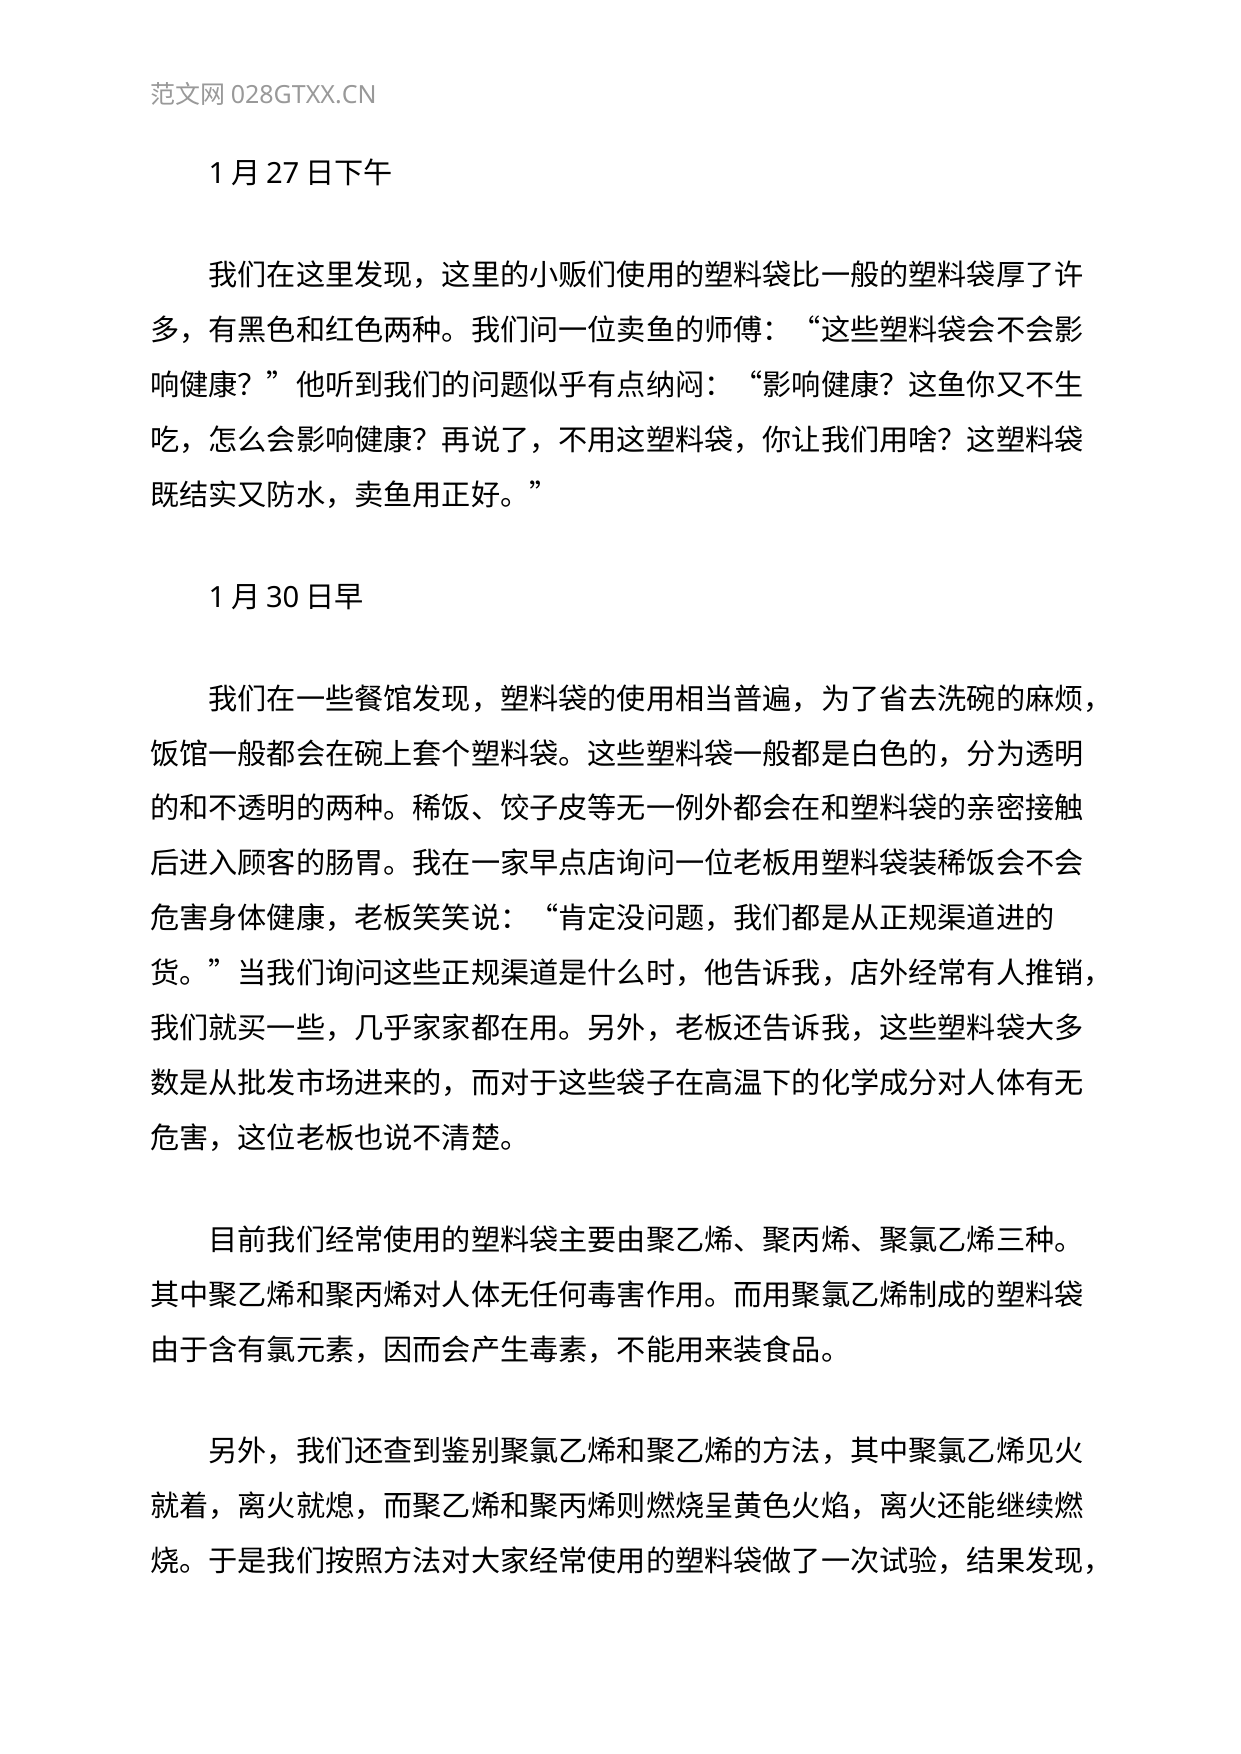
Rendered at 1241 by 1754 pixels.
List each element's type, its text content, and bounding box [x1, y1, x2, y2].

text 我们在一些餐馆发现，塑料袋的使用相当普遍，为了省去洗碗的麻烦，饭馆一般都会在碗上套个塑料袋。这些塑料袋一般都是白色的，分为透明的和不透明的两种。稀饭、饺子皮等无一例外都会在和塑料袋的亲密接触后进入顾客的肠胃。我在一家早点店询问一位老板用塑料袋装稀饭会不会危害身体健康，老板笑笑说：“肯定没问题，我们都是从正规渠道进的货。”当我们询问这些正规渠道是什么时，他告诉我，店外经常有人推销，我们就买一些，几乎家家都在用。另外，老板还告诉我，这些塑料袋大多数是从批发市场进来的，而对于这些袋子在高温下的化学成分对人体有无危害，这位老板也说不清楚。 [150, 675, 1090, 1157]
text 我们在这里发现，这里的小贩们使用的塑料袋比一般的塑料袋厚了许多，有黑色和红色两种。我们问一位卖鱼的师傅：“这些塑料袋会不会影响健康？”他听到我们的问题似乎有点纳闷：“影响健康？这鱼你又不生吃，怎么会影响健康？再说了，不用这塑料袋，你让我们用啥？这塑料袋既结实又防水，卖鱼用正好。” [150, 252, 1090, 514]
text 1月30日早 [150, 573, 1090, 616]
text 目前我们经常使用的塑料袋主要由聚乙烯、聚丙烯、聚氯乙烯三种。其中聚乙烯和聚丙烯对人体无任何毒害作用。而用聚氯乙烯制成的塑料袋由于含有氯元素，因而会产生毒素，不能用来装食品。 [150, 1216, 1090, 1368]
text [150, 1428, 1090, 1580]
text 1月27日下午 [150, 150, 1090, 192]
